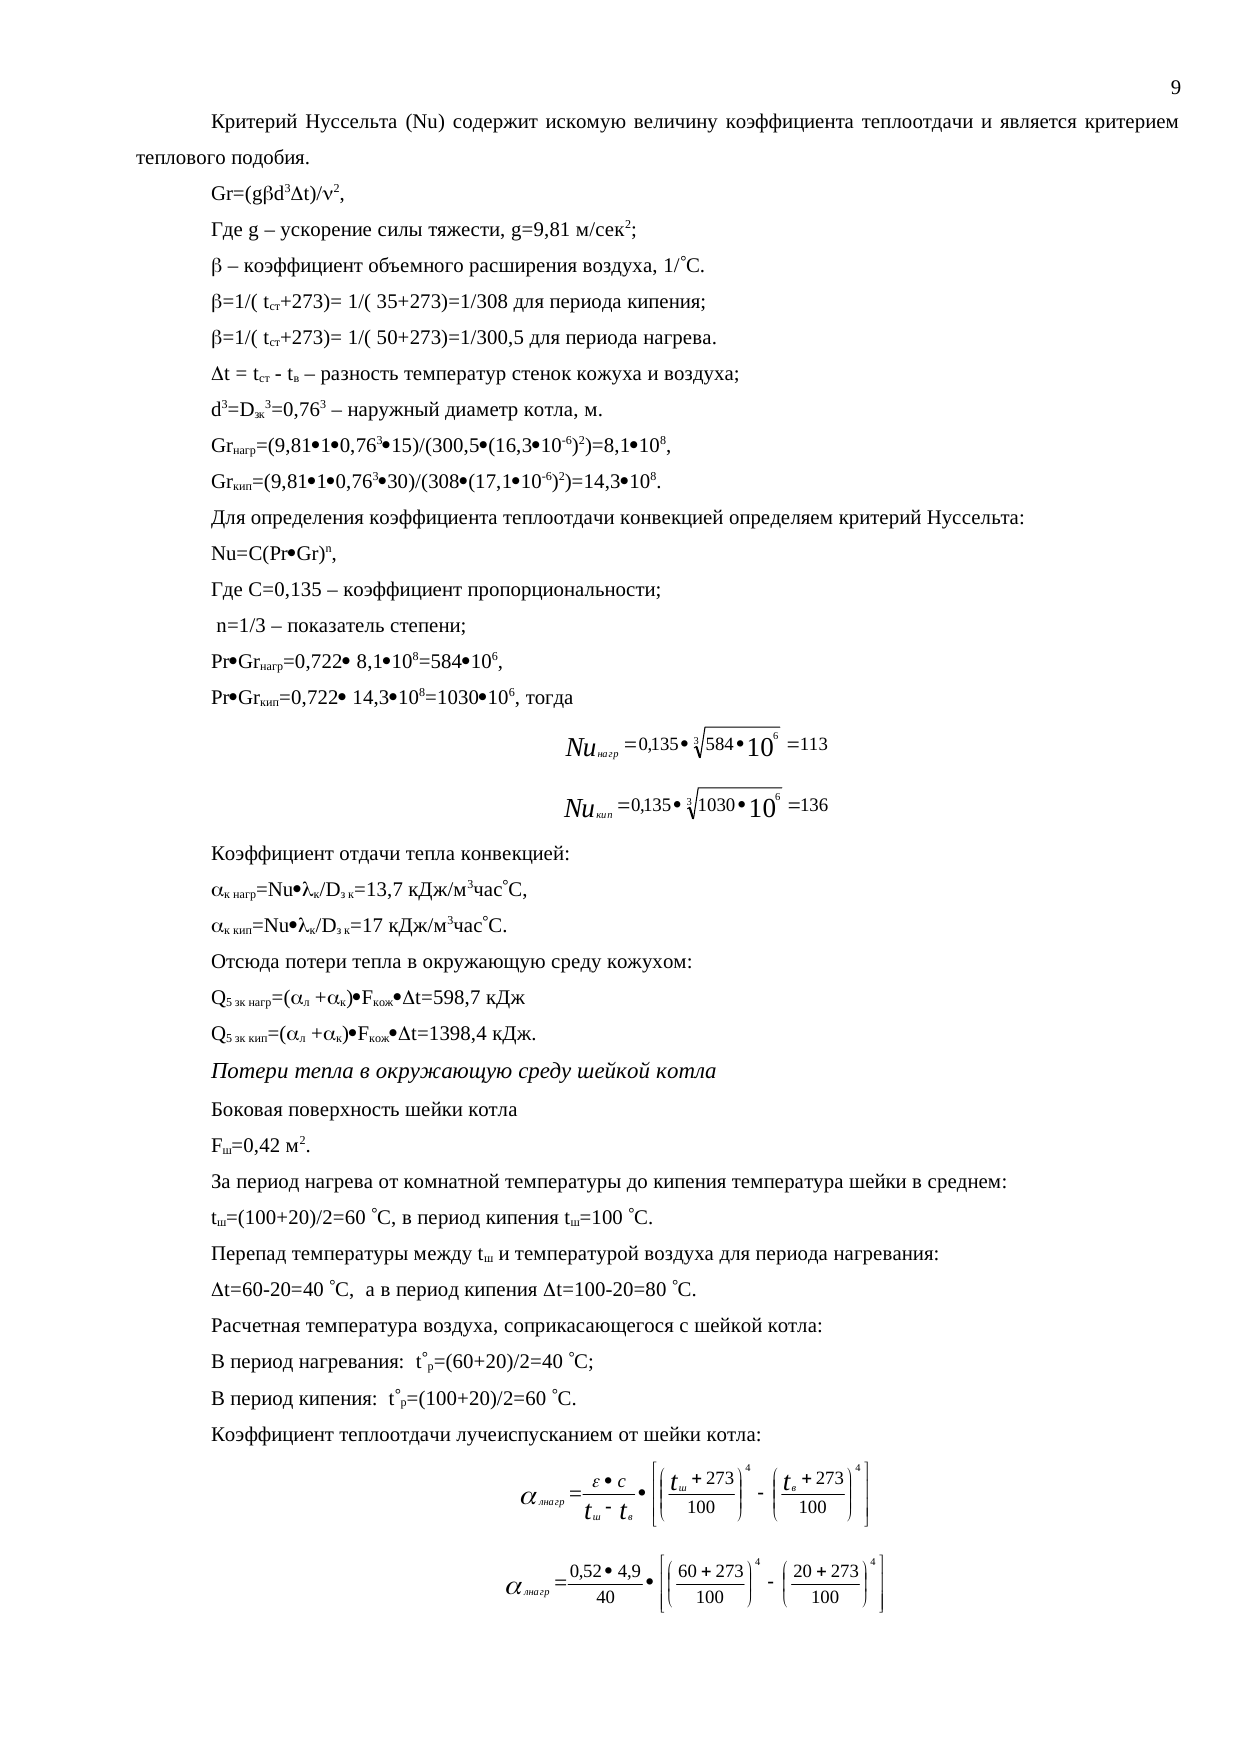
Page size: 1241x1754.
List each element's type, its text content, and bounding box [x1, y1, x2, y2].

text n=1/3 – показатель степени; [136, 613, 1181, 637]
text к нагр=Nuк/Dз к=13,7 кДж/м3часС, [136, 877, 1181, 901]
text В период кипения: tр=(100+20)/2=60 С. [136, 1385, 1181, 1409]
text Для определения коэффициента теплоотдачи конвекцией определяем критерий Нуссельта: [136, 505, 1181, 529]
text Gr=(gd3t)/2, [136, 181, 1181, 205]
text Q5 зк кип=(л +к)Fкожt=1398,4 кДж. [136, 1021, 1181, 1045]
text Q5 зк нагр=(л +к)Fкожt=598,7 кДж [136, 985, 1181, 1009]
text Где g – ускорение силы тяжести, g=9,81 м/сек2; [136, 217, 1181, 241]
text Коэффициент теплоотдачи лучеиспусканием от шейки котла: [136, 1421, 1181, 1445]
text Grкип=(9,8110,76330)/(308(17,110-6)2)=14,3108. [136, 469, 1181, 493]
text d3=Dзк3=0,763 – наружный диаметр котла, м. [136, 397, 1181, 421]
text PrGrнагр=0,722 8,1108=584106, [136, 649, 1181, 673]
text =1/( tст+273)= 1/( 50+273)=1/300,5 для периода нагрева. [136, 325, 1181, 349]
text Расчетная температура воздуха, соприкасающегося с шейкой котла: [136, 1313, 1181, 1337]
text Отсюда потери тепла в окружающую среду кожухом: [136, 949, 1181, 973]
text Коэффициент отдачи тепла конвекцией: [136, 841, 1181, 865]
text Боковая поверхность шейки котла [136, 1097, 1181, 1121]
text Где С=0,135 – коэффициент пропорциональности; [136, 577, 1181, 601]
text t = tст - tв – разность температур стенок кожуха и воздуха; [136, 361, 1181, 385]
text tш=(100+20)/2=60 С, в период кипения tш=100 С. [136, 1205, 1181, 1229]
text =1/( tст+273)= 1/( 35+273)=1/308 для периода кипения; [136, 289, 1181, 313]
text В период нагревания: tр=(60+20)/2=40 С; [136, 1349, 1181, 1373]
text – коэффициент объемного расширения воздуха, 1/С. [136, 253, 1181, 277]
text Nu=C(PrGr)n, [136, 541, 1181, 565]
text Fш=0,42 м2. [136, 1133, 1181, 1157]
subtitle Потери тепла в окружающую среду шейкой котла [136, 1057, 1181, 1084]
text к кип=Nuк/Dз к=17 кДж/м3часС. [136, 913, 1181, 937]
text За период нагрева от комнатной температуры до кипения температура шейки в среднем: [136, 1169, 1181, 1193]
text Перепад температуры между tш и температурой воздуха для периода нагревания: [136, 1241, 1181, 1265]
text PrGrкип=0,722 14,3108=1030106, тогда [136, 685, 1181, 709]
text t=60-20=40 С, а в период кипения t=100-20=80 С. [136, 1277, 1181, 1301]
text Grнагр=(9,8110,76315)/(300,5(16,310-6)2)=8,1108, [136, 433, 1181, 457]
text Критерий Нуссельта (Nu) содержит искомую величину коэффициента теплоотдачи и является критерием теплового подобия. [136, 108, 1181, 169]
